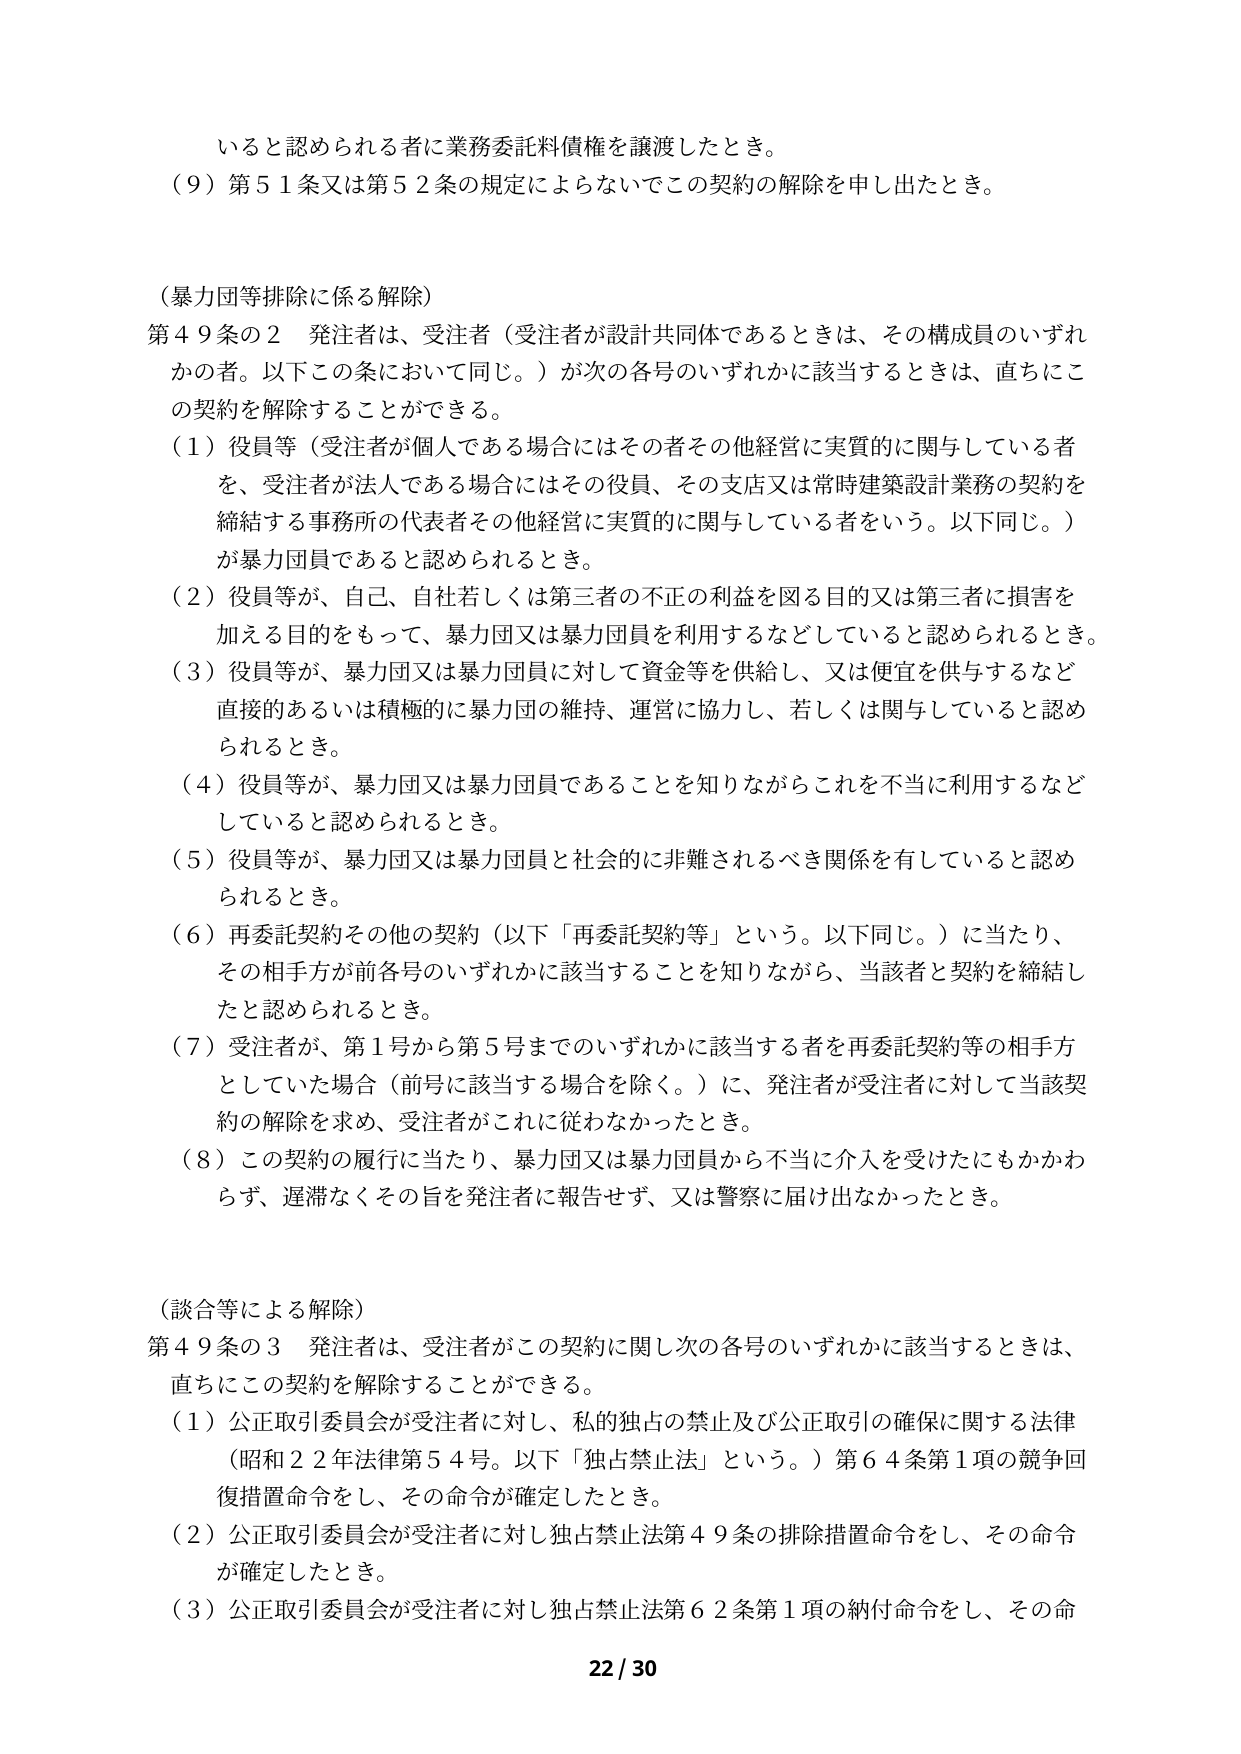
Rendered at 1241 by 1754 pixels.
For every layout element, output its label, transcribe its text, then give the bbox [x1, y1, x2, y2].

text （６）再委託契約その他の契約（以下「再委託契約等」という。以下同じ。）に当たり、その相手方が前各号のいずれかに該当することを知りながら、当該者と契約を締結したと認められるとき。 [148, 914, 1092, 1027]
text 第４９条の３ 発注者は、受注者がこの契約に関し次の各号のいずれかに該当するときは、直ちにこの契約を解除することができる。 [148, 1327, 1092, 1402]
text （１）役員等（受注者が個人である場合にはその者その他経営に実質的に関与している者を、受注者が法人である場合にはその役員、その支店又は常時建築設計業務の契約を締結する事務所の代表者その他経営に実質的に関与している者をいう。以下同じ。）が暴力団員であると認められるとき。 [148, 427, 1092, 577]
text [148, 127, 1092, 164]
text （１）公正取引委員会が受注者に対し、私的独占の禁止及び公正取引の確保に関する法律（昭和２２年法律第５４号。以下「独占禁止法」という。）第６４条第１項の競争回復措置命令をし、その命令が確定したとき。 [148, 1402, 1092, 1514]
text （４）役員等が、暴力団又は暴力団員であることを知りながらこれを不当に利用するなどしていると認められるとき。 [169, 764, 1092, 839]
text （８）この契約の履行に当たり、暴力団又は暴力団員から不当に介入を受けたにもかかわらず、遅滞なくその旨を発注者に報告せず、又は警察に届け出なかったとき。 [169, 1139, 1092, 1214]
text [148, 1589, 1092, 1627]
text （暴力団等排除に係る解除） [148, 277, 1092, 314]
text （談合等による解除） [148, 1289, 1092, 1327]
text （２）公正取引委員会が受注者に対し独占禁止法第４９条の排除措置命令をし、その命令が確定したとき。 [148, 1514, 1092, 1589]
text （５）役員等が、暴力団又は暴力団員と社会的に非難されるべき関係を有していると認められるとき。 [148, 839, 1092, 914]
text （２）役員等が、自己、自社若しくは第三者の不正の利益を図る目的又は第三者に損害を加える目的をもって、暴力団又は暴力団員を利用するなどしていると認められるとき。 [148, 577, 1092, 652]
text 第４９条の２ 発注者は、受注者（受注者が設計共同体であるときは、その構成員のいずれかの者。以下この条において同じ。）が次の各号のいずれかに該当するときは、直ちにこの契約を解除することができる。 [148, 314, 1092, 427]
text （３）役員等が、暴力団又は暴力団員に対して資金等を供給し、又は便宜を供与するなど直接的あるいは積極的に暴力団の維持、運営に協力し、若しくは関与していると認められるとき。 [148, 652, 1092, 764]
text （７）受注者が、第１号から第５号までのいずれかに該当する者を再委託契約等の相手方としていた場合（前号に該当する場合を除く。）に、発注者が受注者に対して当該契約の解除を求め、受注者がこれに従わなかったとき。 [148, 1027, 1092, 1139]
text （９）第５１条又は第５２条の規定によらないでこの契約の解除を申し出たとき。 [148, 164, 1092, 202]
